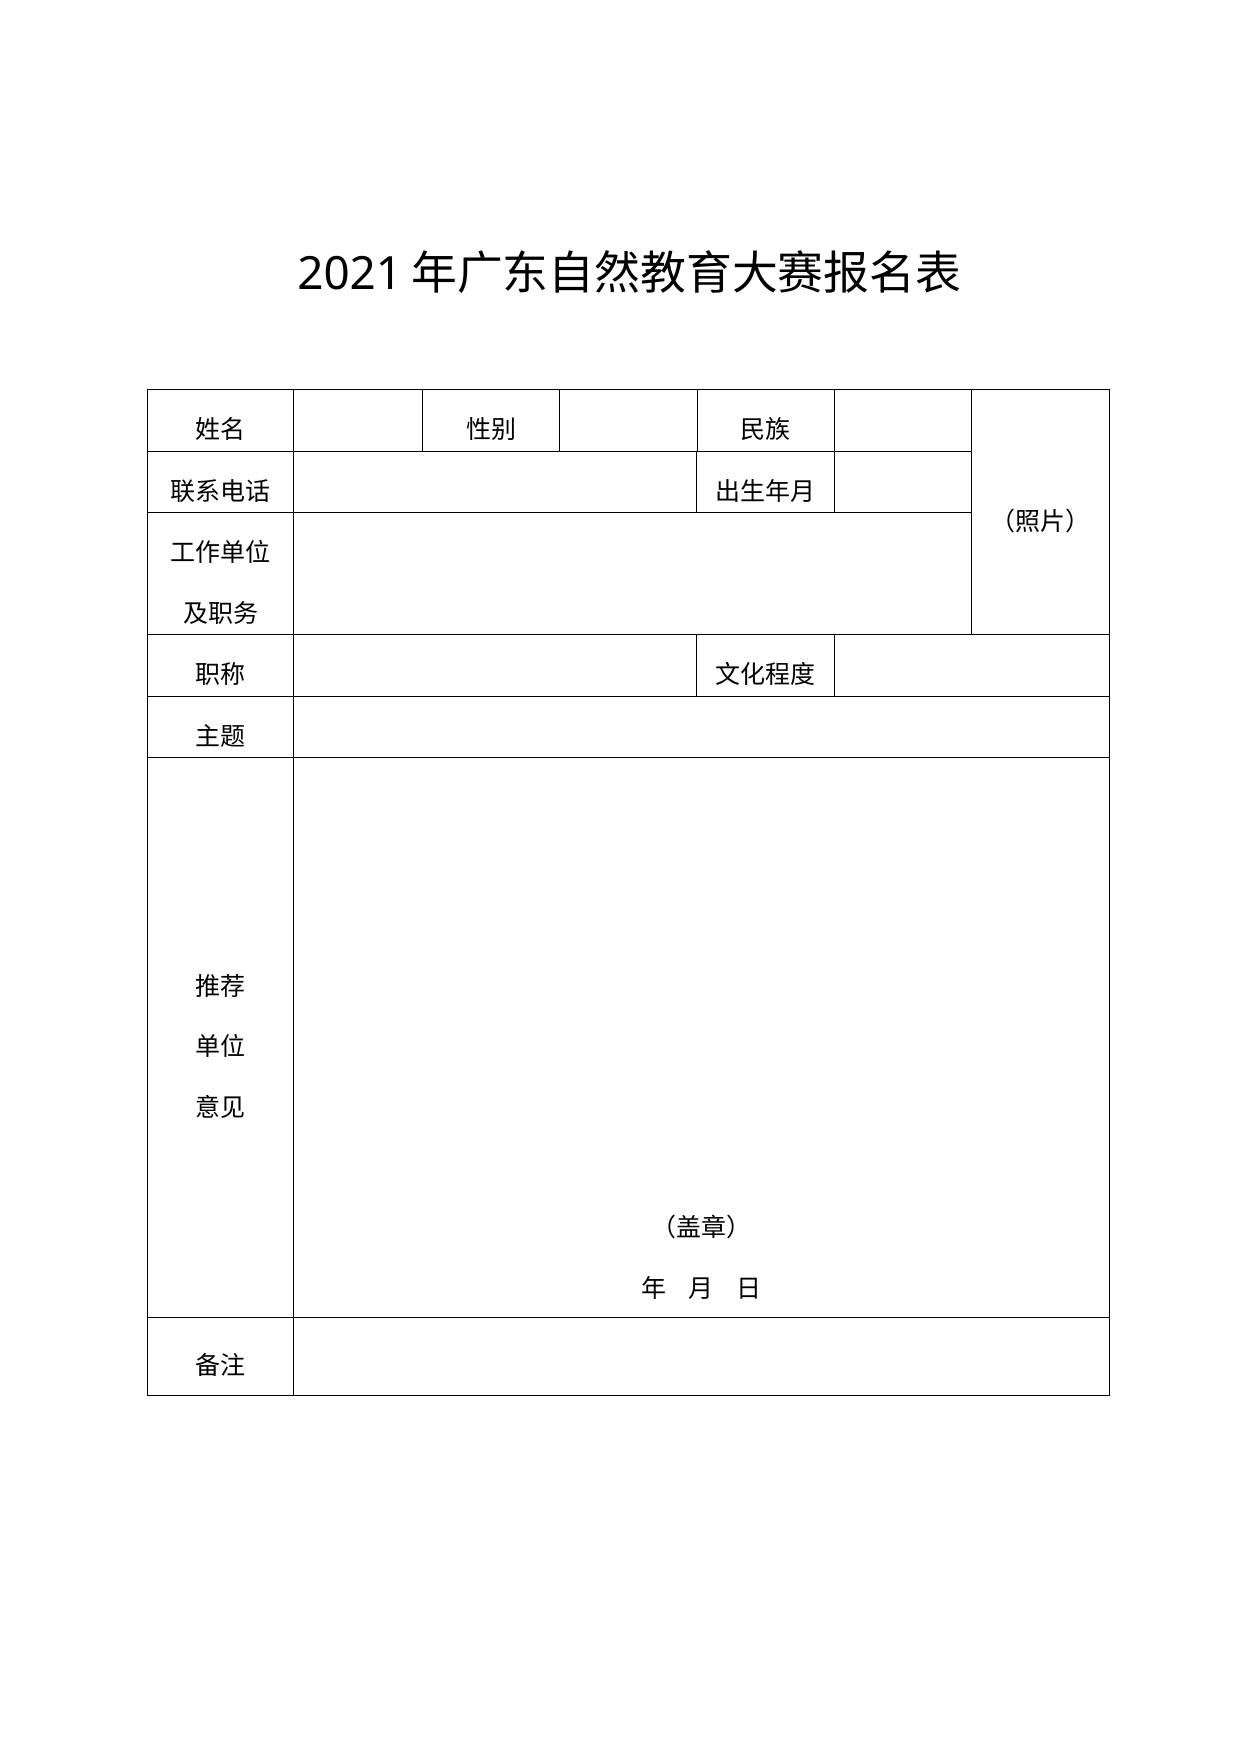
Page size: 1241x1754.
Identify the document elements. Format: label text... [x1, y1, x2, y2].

table_cell 出生年月 [697, 452, 834, 512]
table_header 性别 [423, 390, 559, 451]
table_header [294, 390, 422, 451]
table_cell 联系电话 [148, 452, 293, 512]
table_cell 职称 [148, 635, 293, 696]
table_cell 文化程度 [697, 635, 834, 696]
table_cell 主题 [148, 697, 293, 757]
table_cell 备注 [148, 1318, 293, 1394]
table_cell 工作单位及职务 [148, 513, 293, 634]
table_cell [294, 697, 1109, 757]
table_header [560, 390, 697, 451]
table_cell [294, 513, 971, 634]
text 2021年广东自然教育大赛报名表 [159, 221, 1098, 318]
table_header 姓名 [148, 390, 293, 451]
table_cell [294, 452, 696, 512]
table_cell 推荐 单位 意见 [148, 758, 293, 1317]
table_cell [835, 452, 971, 512]
table_cell （盖章） 年 月 日 [294, 758, 1109, 1317]
table_cell [835, 635, 1109, 696]
table_header [835, 390, 971, 451]
table_cell [294, 1318, 1109, 1394]
table_cell [294, 635, 696, 696]
table_header 民族 [698, 390, 834, 451]
table_header （照片） [972, 390, 1109, 634]
